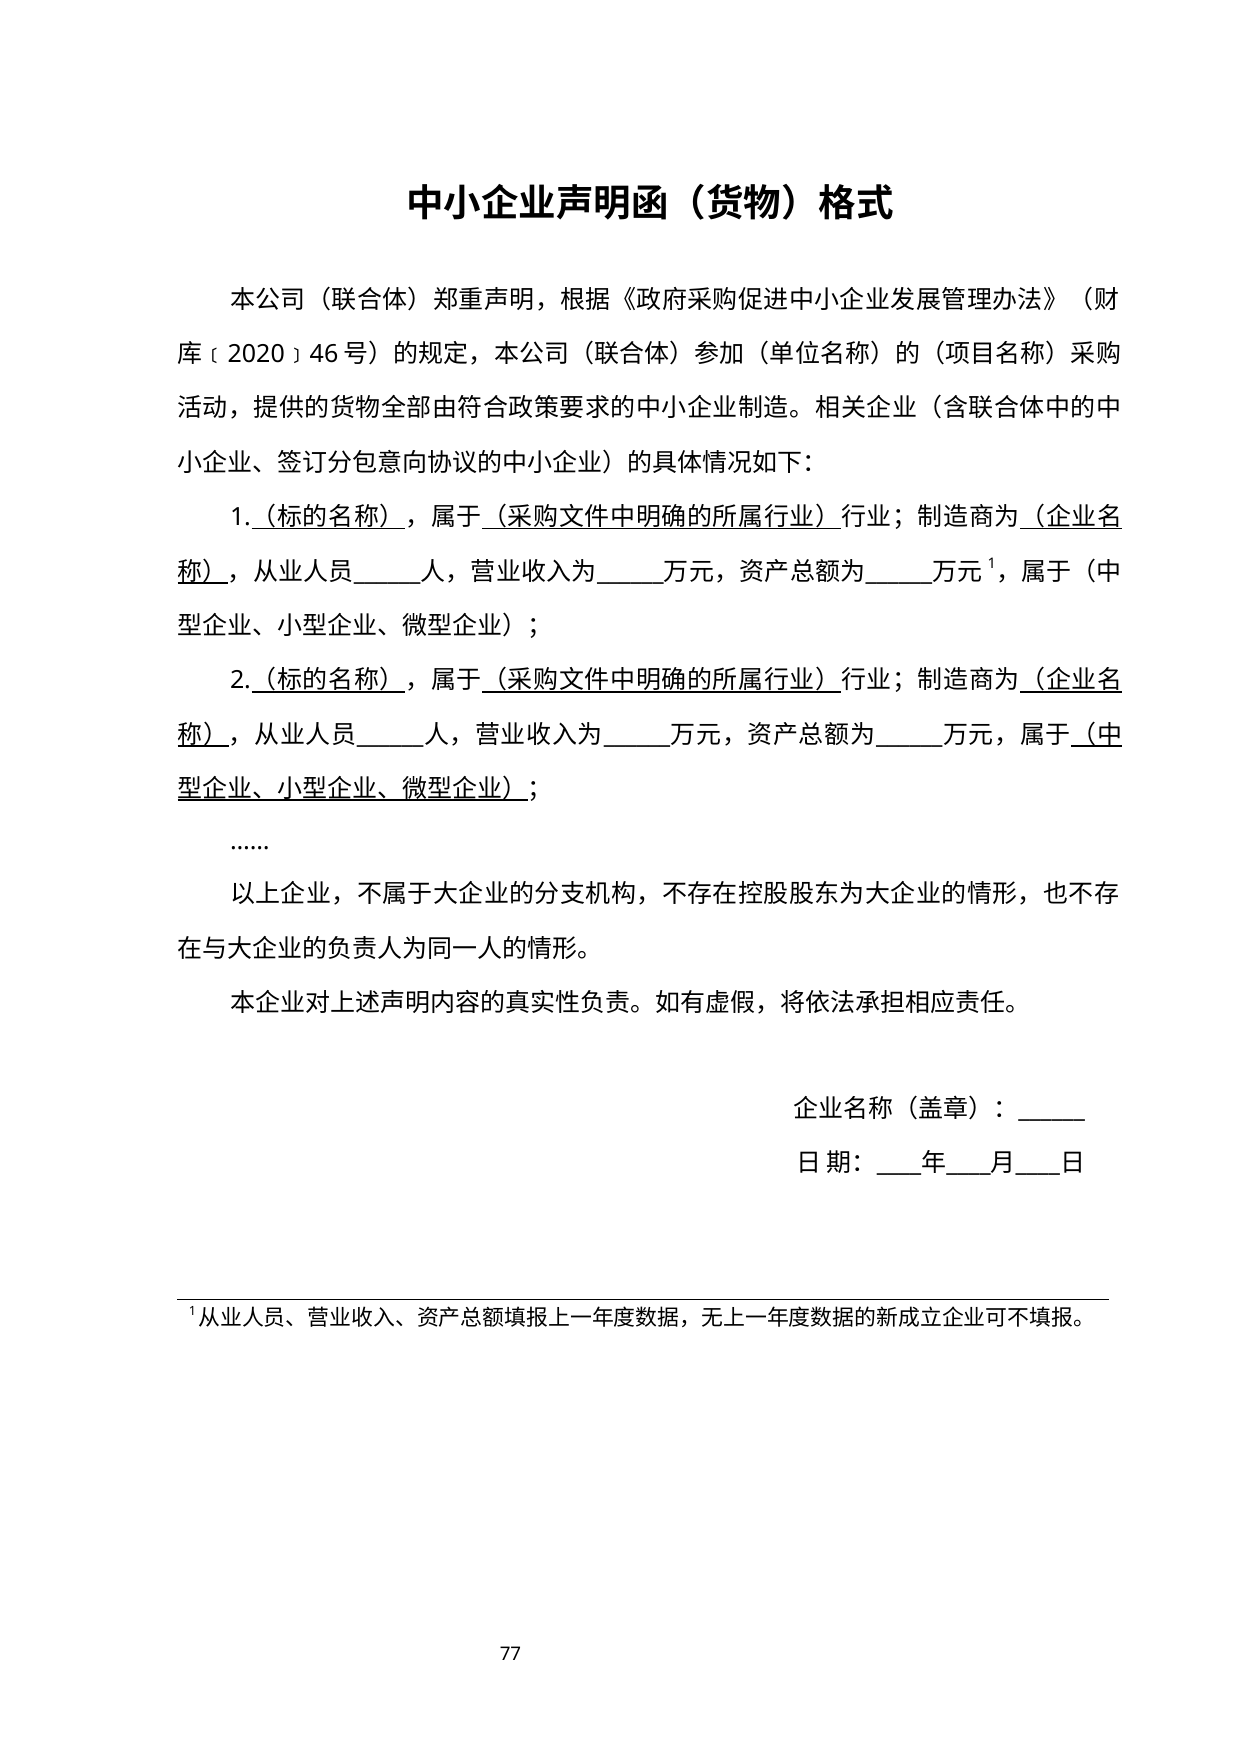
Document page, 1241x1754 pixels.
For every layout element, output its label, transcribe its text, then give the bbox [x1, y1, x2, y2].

text 企业名称（盖章）：______ [177, 1088, 1084, 1124]
text 2.（标的名称），属于（采购文件中明确的所属行业）行业；制造商为（企业名称），从业人员______人，营业收入为______万元，资产总额为______万元，属于（中型企业、小型企业、微型企业）； [177, 660, 1122, 805]
text …… [177, 823, 1122, 857]
text 本公司（联合体）郑重声明，根据《政府采购促进中小企业发展管理办法》（财库﹝2020﹞46号）的规定，本公司（联合体）参加（单位名称）的（项目名称）采购活动，提供的货物全部由符合政策要求的中小企业制造。相关企业（含联合体中的中小企业、签订分包意向协议的中小企业）的具体情况如下： [177, 279, 1122, 478]
text 1.（标的名称），属于（采购文件中明确的所属行业）行业；制造商为（企业名称），从业人员______人，营业收入为______万元，资产总额为______万元1，属于（中型企业、小型企业、微型企业）； [177, 497, 1122, 642]
table_header 1从业人员、营业收入、资产总额填报上一年度数据，无上一年度数据的新成立企业可不填报。 [177, 1300, 1109, 1332]
text 以上企业，不属于大企业的分支机构，不存在控股股东为大企业的情形，也不存在与大企业的负责人为同一人的情形。 [177, 874, 1122, 964]
text 本企业对上述声明内容的真实性负责。如有虚假，将依法承担相应责任。 [177, 983, 1122, 1019]
text 中小企业声明函（货物）格式 [177, 173, 1122, 227]
text 日 期：____年____月____日 [177, 1142, 1084, 1179]
